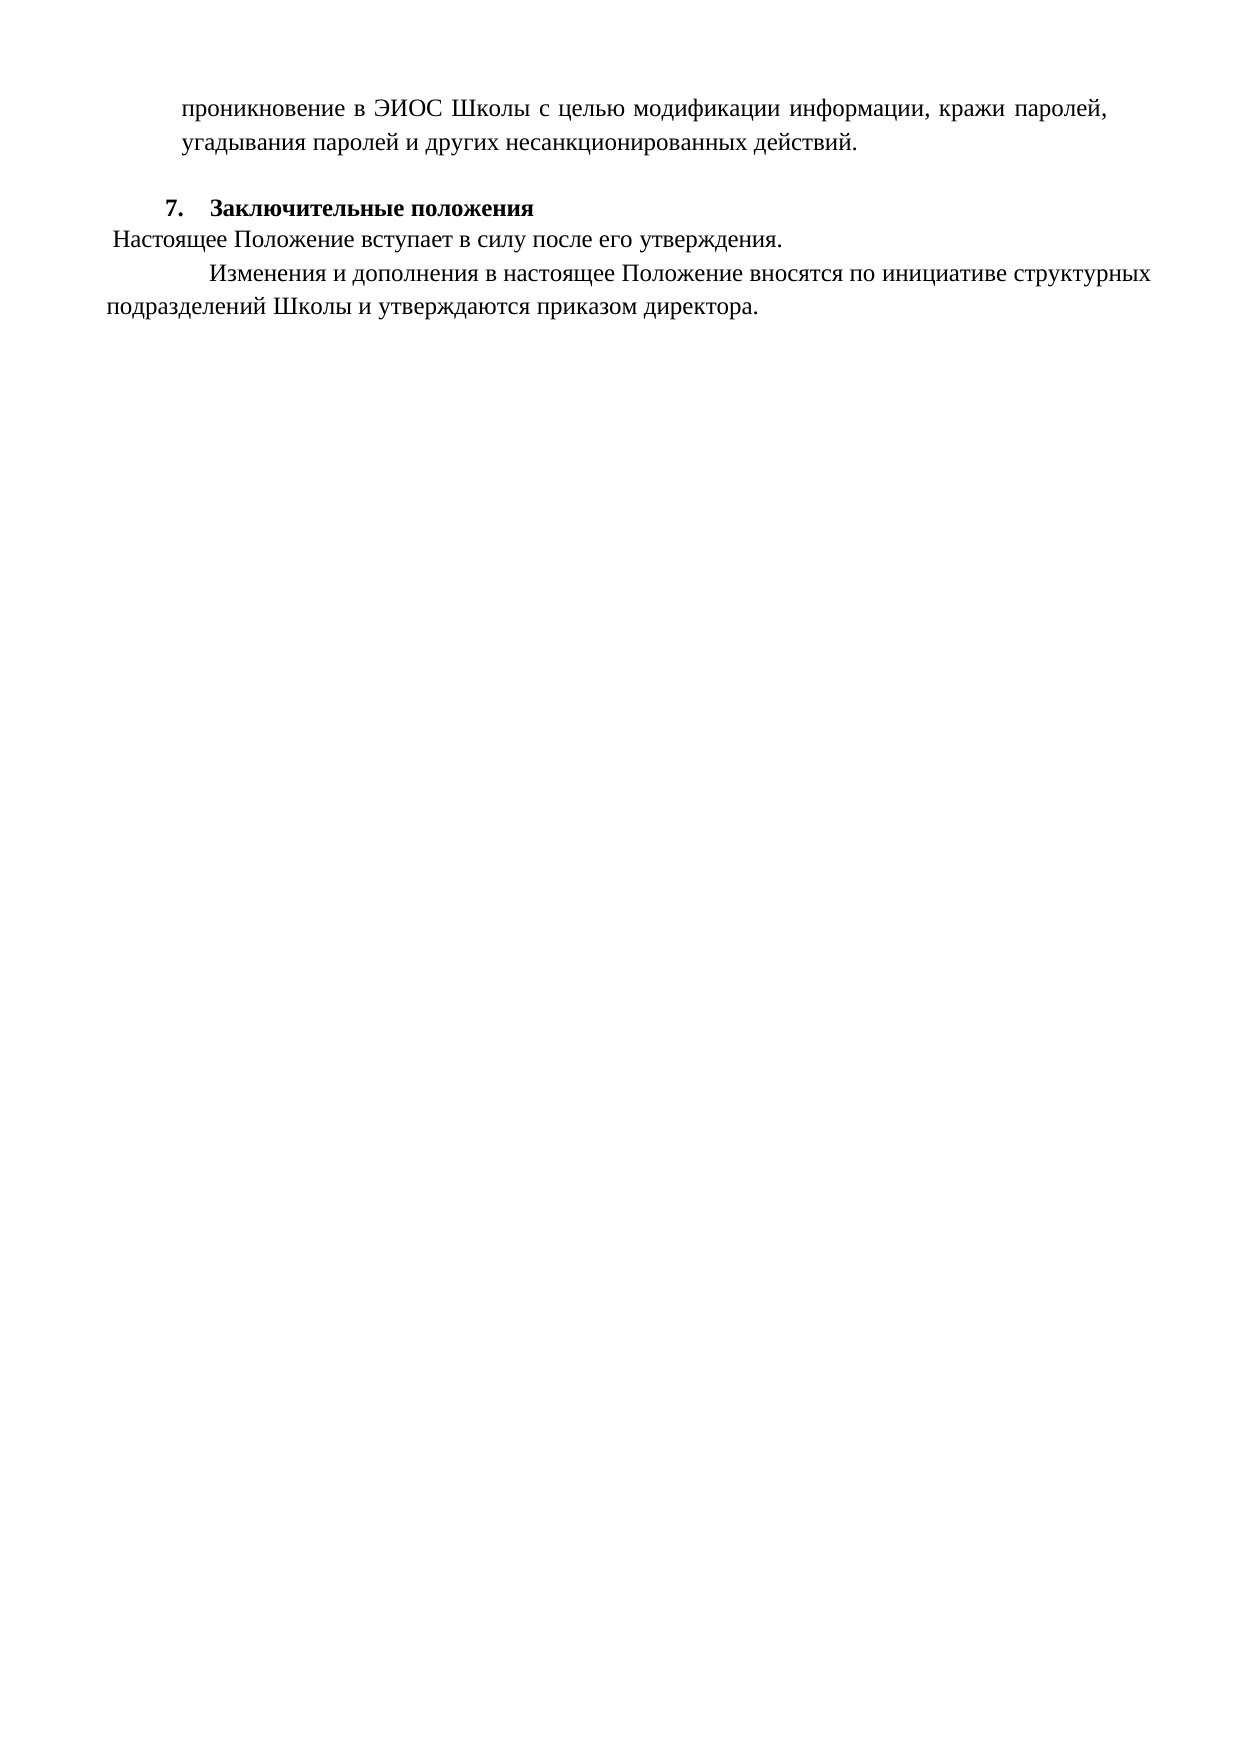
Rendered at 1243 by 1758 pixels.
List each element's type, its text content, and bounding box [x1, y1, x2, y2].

text Изменения и дополнения в настоящее Положение вносятся по инициативе структурных подразделений Школы и утверждаются приказом директора. [106, 258, 1188, 320]
text Настоящее Положение вступает в силу после его утверждения. [112, 224, 1188, 253]
subtitle Заключительные положения [165, 193, 1188, 222]
text проникновение в ЭИОС Школы с целью модификации информации, кражи паролей, угадывания паролей и других несанкционированных действий. [181, 93, 1188, 156]
